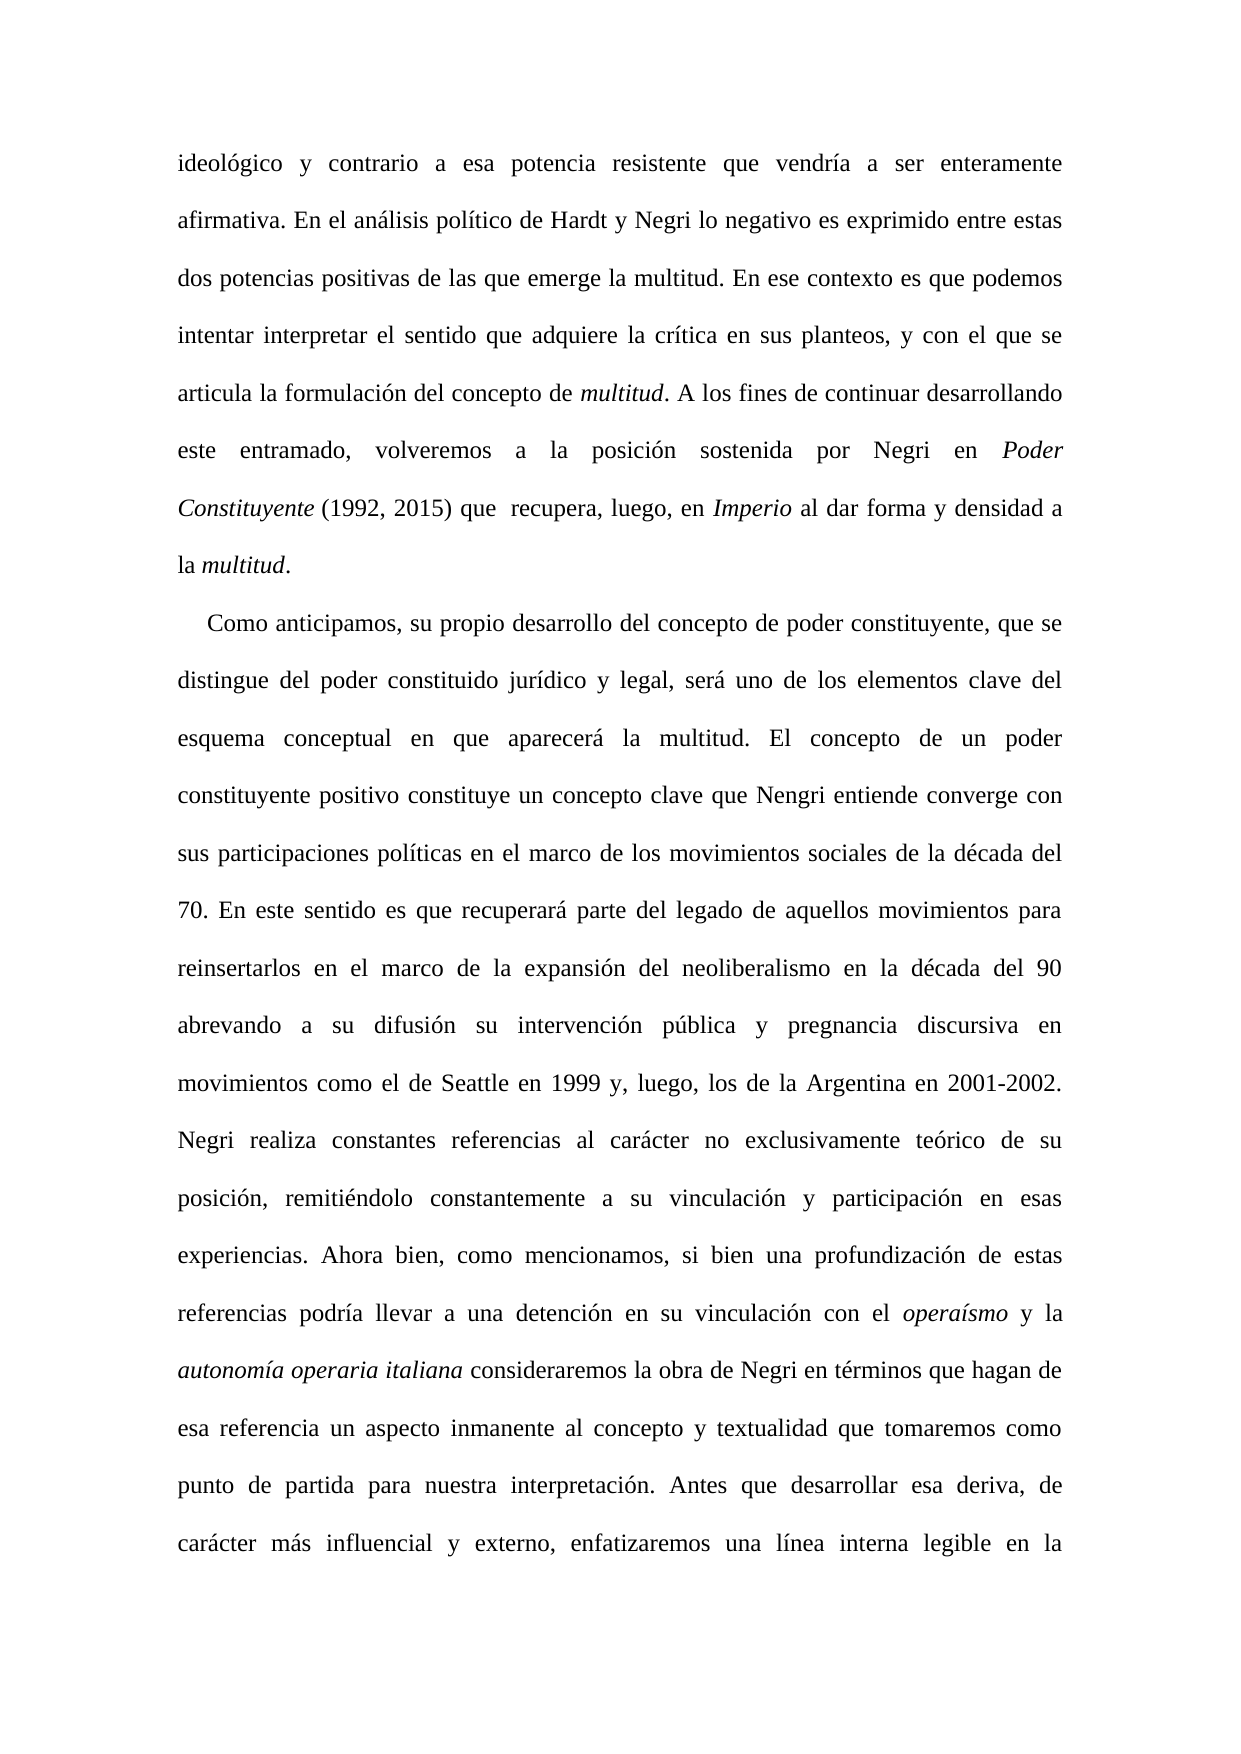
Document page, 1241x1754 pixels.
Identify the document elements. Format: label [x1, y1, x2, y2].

text [177, 148, 1063, 579]
text [177, 608, 1063, 1556]
